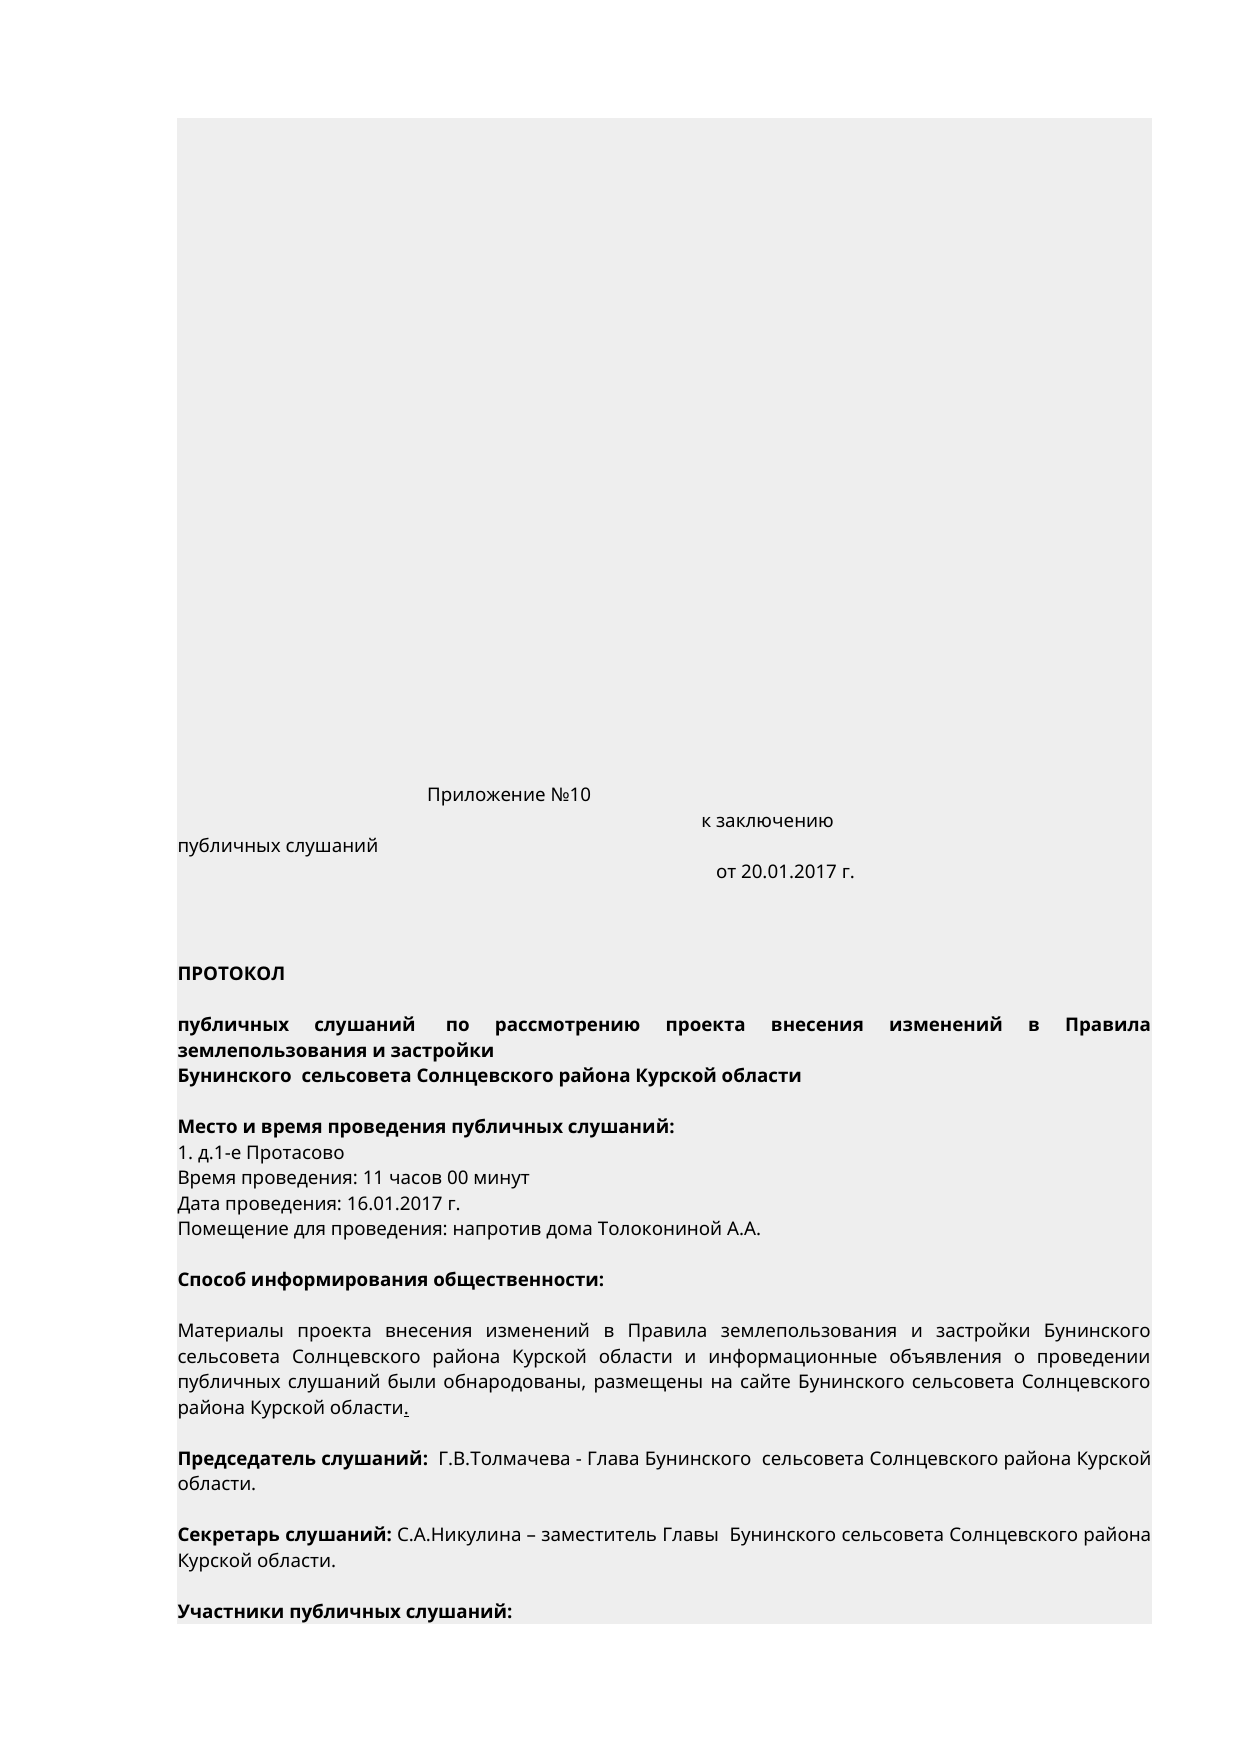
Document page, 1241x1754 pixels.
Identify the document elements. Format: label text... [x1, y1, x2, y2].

text Бунинского сельсовета Солнцевского района Курской области [177, 1062, 1152, 1088]
text Способ информирования общественности: [177, 1267, 1152, 1292]
text к заключению [177, 807, 1152, 833]
text Место и время проведения публичных слушаний: [177, 1113, 1152, 1139]
text Материалы проекта внесения изменений в Правила землепользования и застройки Бунинского сельсовета Солнцевского района Курской области и информационные объявления о проведении публичных слушаний были обнародованы, размещены на сайте Бунинского сельсовета Солнцевского района Курской области. [177, 1318, 1152, 1420]
text Время проведения: 11 часов 00 минут [177, 1164, 1152, 1190]
text Секретарь слушаний: С.А.Никулина – заместитель Главы Бунинского сельсовета Солнцевского района Курской области. [177, 1522, 1152, 1573]
text от 20.01.2017 г. [177, 858, 1152, 884]
text 1. д.1-е Протасово [177, 1139, 1152, 1164]
text Приложение №10 [177, 782, 1152, 807]
text публичных слушаний по рассмотрению проекта внесения изменений в Правила землепользования и застройки [177, 1011, 1152, 1062]
text Помещение для проведения: напротив дома Толокониной А.А. [177, 1216, 1152, 1241]
text ПРОТОКОЛ [177, 960, 1152, 986]
text Дата проведения: 16.01.2017 г. [177, 1190, 1152, 1216]
text публичных слушаний [177, 833, 1152, 858]
text Председатель слушаний: Г.В.Толмачева - Глава Бунинского сельсовета Солнцевского района Курской области. [177, 1445, 1152, 1496]
text Участники публичных слушаний: [177, 1598, 1152, 1624]
